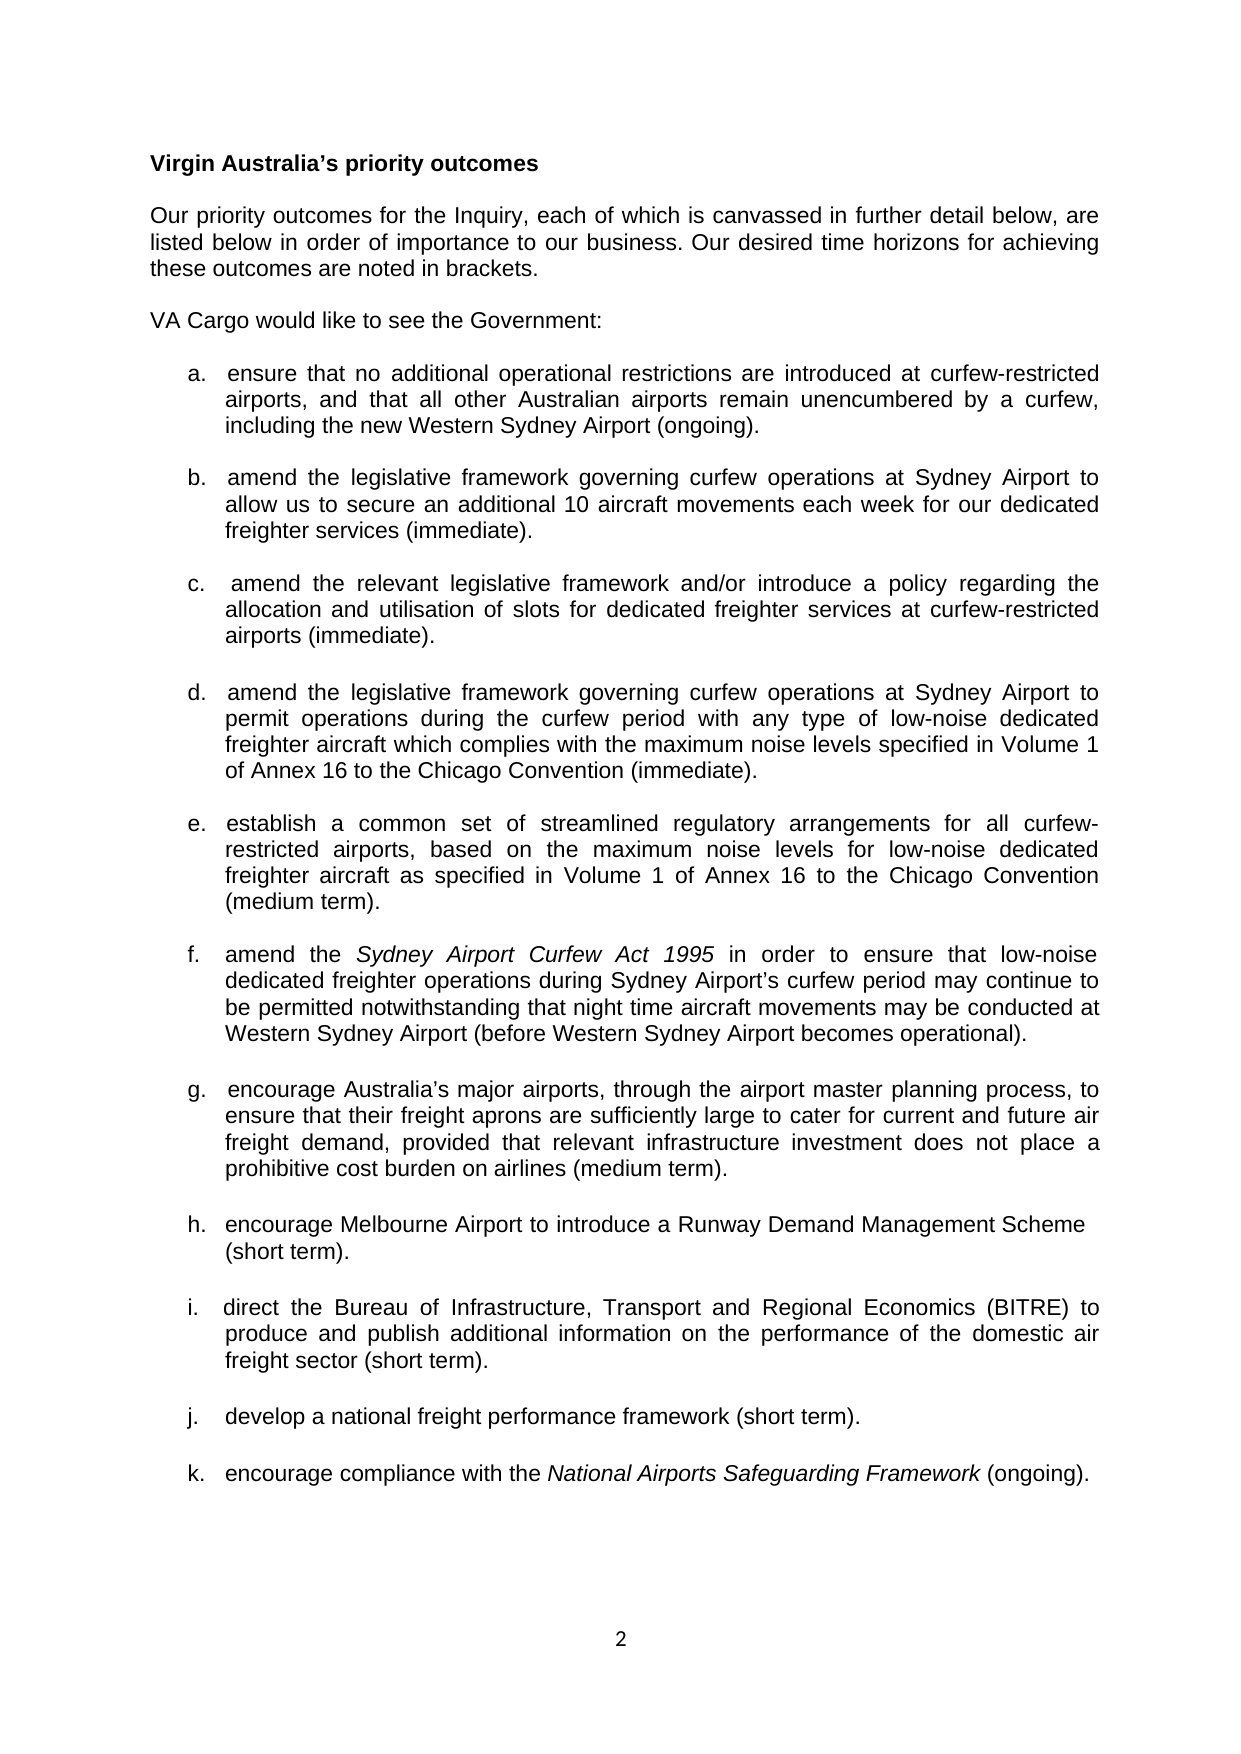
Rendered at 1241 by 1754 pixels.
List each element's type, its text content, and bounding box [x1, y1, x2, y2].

text Our priority outcomes for the Inquiry, each of which is canvassed in further detail below, are listed below in order of importance to our business. Our desired time horizons for achieving these outcomes are noted in brackets. [150, 203, 1099, 281]
text j. develop a national freight performance framework (short term). [187, 1403, 1107, 1429]
text d. amend the legislative framework governing curfew operations at Sydney Airport to permit operations during the curfew period with any type of low-noise dedicated freighter aircraft which complies with the maximum noise levels specified in Volume 1 of Annex 16 to the Chicago Convention (immediate). [187, 679, 1099, 784]
text Virgin Australia’s priority outcomes [150, 150, 545, 176]
text VA Cargo would like to see the Government: [150, 307, 608, 334]
text k. encourage compliance with the National Airports Safeguarding Framework (ongoing). [187, 1460, 1107, 1486]
text e. establish a common set of streamlined regulatory arrangements for all curfew- restricted airports, based on the maximum noise levels for low-noise dedicated freighter aircraft as specified in Volume 1 of Annex 16 to the Chicago Convention (medium term). [187, 810, 1099, 914]
text a. ensure that no additional operational restrictions are introduced at curfew-restricted airports, and that all other Australian airports remain unencumbered by a curfew, including the new Western Sydney Airport (ongoing). [187, 360, 1099, 438]
text h. encourage Melbourne Airport to introduce a Runway Demand Management Scheme [187, 1211, 1107, 1238]
text c. amend the relevant legislative framework and/or introduce a policy regarding the allocation and utilisation of slots for dedicated freighter services at curfew-restricted airports (immediate). [187, 570, 1099, 649]
text g. encourage Australia’s major airports, through the airport master planning process, to ensure that their freight aprons are sufficiently large to cater for current and future air freight demand, provided that relevant infrastructure investment does not place a prohibitive cost burden on airlines (medium term). [187, 1077, 1099, 1181]
text (short term). [225, 1238, 1107, 1264]
text i. direct the Bureau of Infrastructure, Transport and Regional Economics (BITRE) to produce and publish additional information on the performance of the domestic air freight sector (short term). [187, 1294, 1099, 1373]
text b. amend the legislative framework governing curfew operations at Sydney Airport to allow us to secure an additional 10 aircraft movements each week for our dedicated freighter services (immediate). [187, 465, 1099, 543]
text f. amend the Sydney Airport Curfew Act 1995 in order to ensure that low-noise dedicated freighter operations during Sydney Airport’s curfew period may continue to be permitted notwithstanding that night time aircraft movements may be conducted at Western Sydney Airport (before Western Sydney Airport becomes operational). [187, 941, 1099, 1046]
